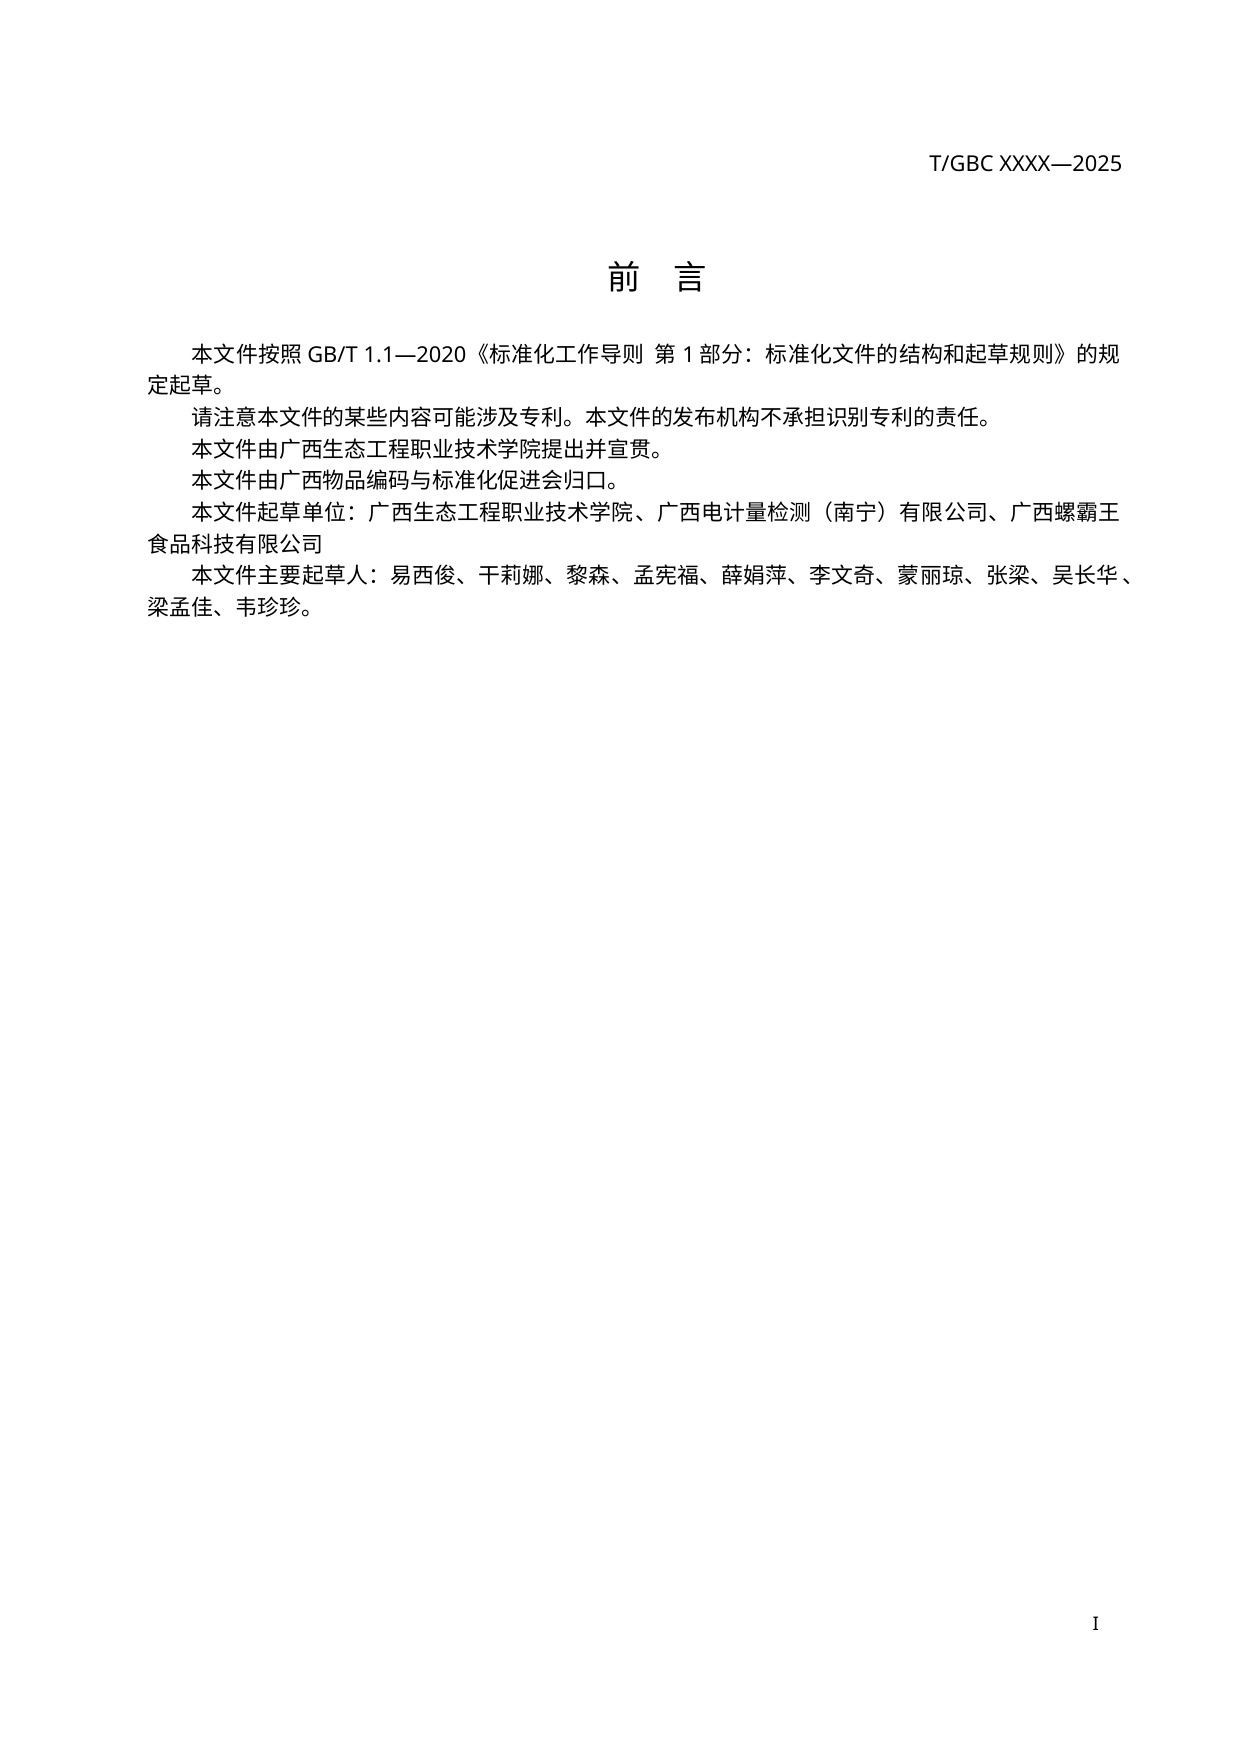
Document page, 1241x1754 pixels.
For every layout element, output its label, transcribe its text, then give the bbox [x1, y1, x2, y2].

text 前言 [148, 251, 1122, 299]
text 本文件主要起草人：易西俊、干莉娜、黎森、孟宪福、薛娟萍、李文奇、蒙丽琼、张梁、吴长华、梁孟佳、韦珍珍。 [148, 558, 1122, 622]
text 本文件按照GB/T 1.1—2020《标准化工作导则 第1部分：标准化文件的结构和起草规则》的规定起草。 [148, 337, 1122, 400]
text 本文件由广西物品编码与标准化促进会归口。 [148, 463, 1122, 495]
text 本文件起草单位：广西生态工程职业技术学院、广西电计量检测（南宁）有限公司、广西螺霸王食品科技有限公司 [148, 495, 1122, 558]
text 本文件由广西生态工程职业技术学院提出并宣贯。 [148, 432, 1122, 463]
text 请注意本文件的某些内容可能涉及专利。本文件的发布机构不承担识别专利的责任。 [148, 400, 1122, 432]
